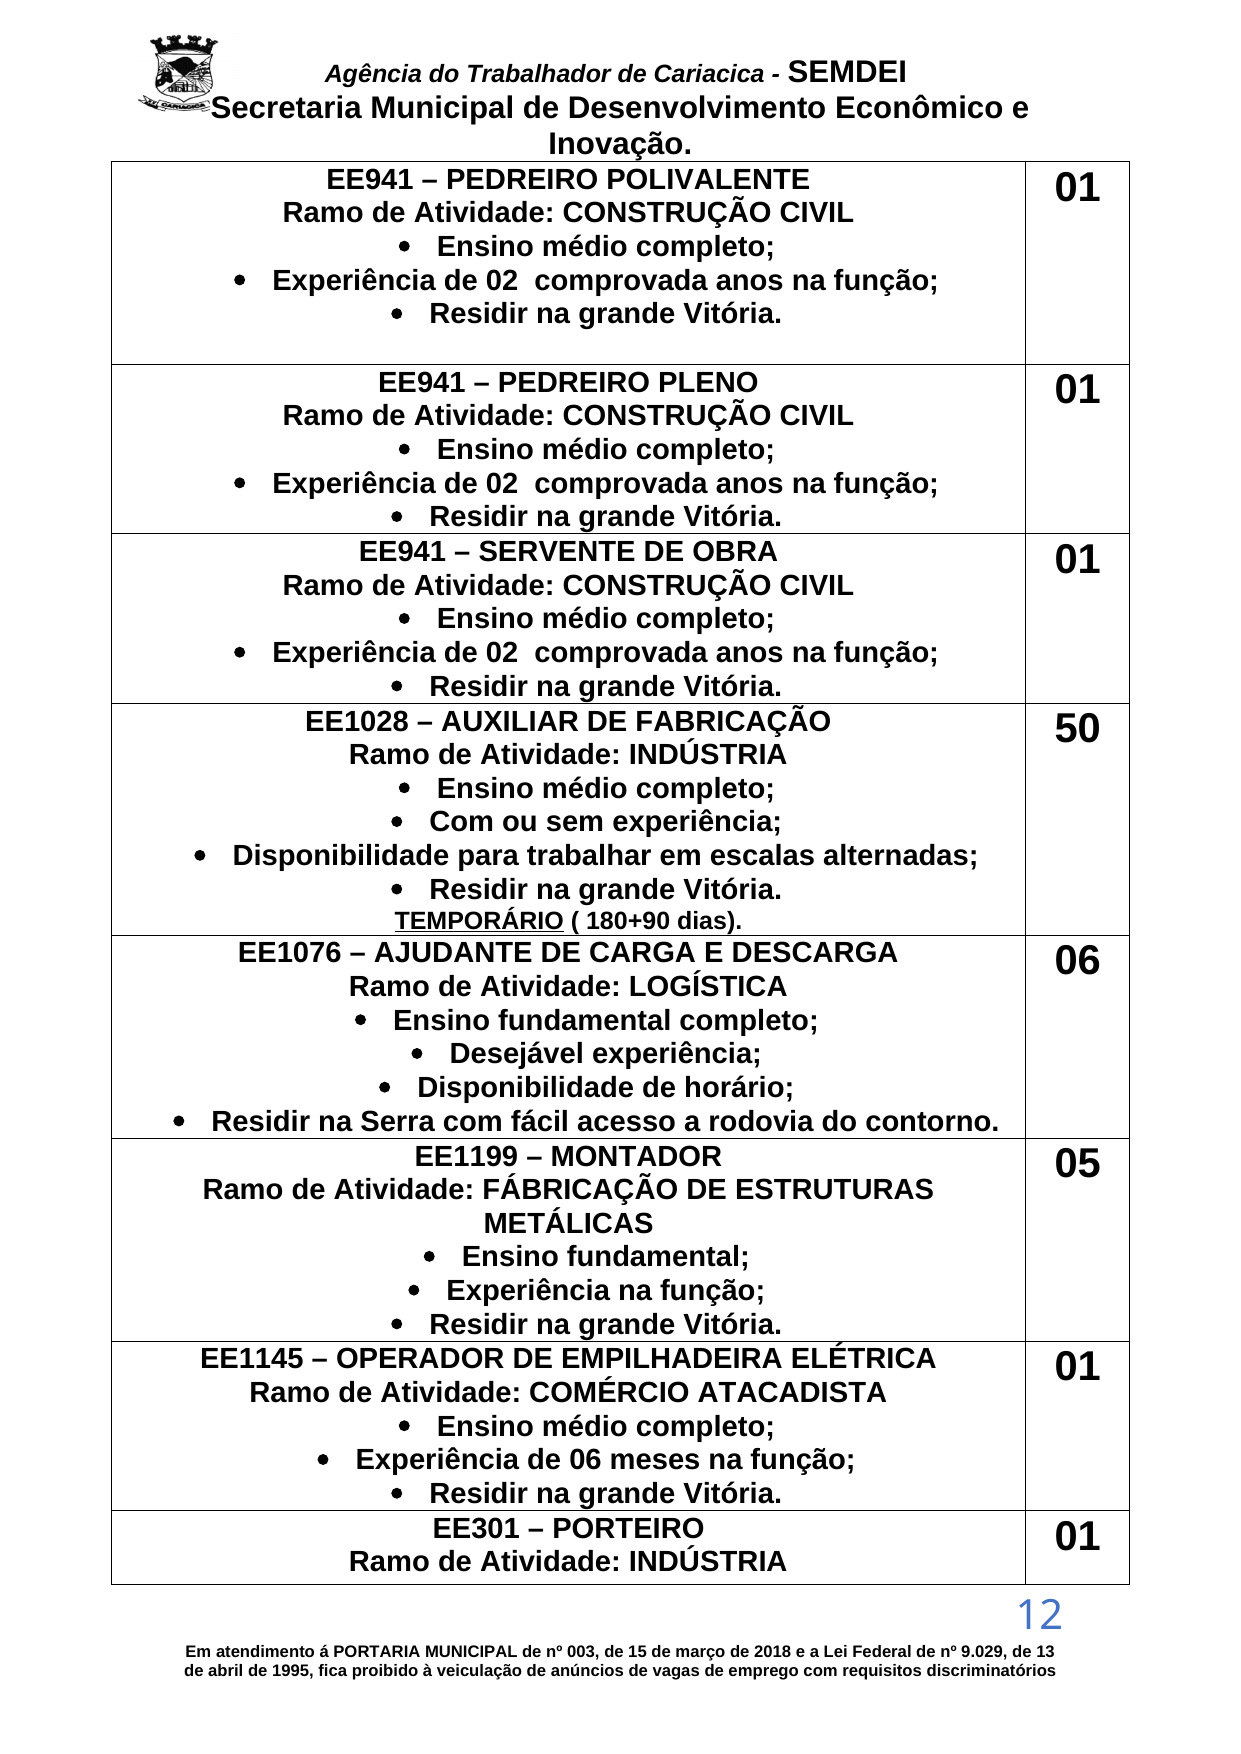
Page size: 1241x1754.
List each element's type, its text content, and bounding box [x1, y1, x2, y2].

table_cell 01 [1026, 1342, 1129, 1510]
table_cell 06 [1026, 936, 1129, 1138]
table_cell EE941 – PEDREIRO PLENO Ramo de Atividade: CONSTRUÇÃO CIVIL Ensino médio completo; Experiência de 02 comprovada anos na função; Residir na grande Vitória. [112, 365, 1025, 533]
table_cell 01 [1026, 534, 1129, 703]
table_cell EE941 – PEDREIRO POLIVALENTE Ramo de Atividade: CONSTRUÇÃO CIVIL Ensino médio completo; Experiência de 02 comprovada anos na função; Residir na grande Vitória. [112, 162, 1025, 364]
picture [134, 31, 237, 123]
table_cell EE1076 – AJUDANTE DE CARGA E DESCARGA Ramo de Atividade: LOGÍSTICA Ensino fundamental completo; Desejável experiência; Disponibilidade de horário; Residir na Serra com fácil acesso a rodovia do contorno. [112, 936, 1025, 1138]
table_cell EE1199 – MONTADOR Ramo de Atividade: FÁBRICAÇÃO DE ESTRUTURAS METÁLICAS Ensino fundamental; Experiência na função; Residir na grande Vitória. [112, 1139, 1025, 1341]
table_cell EE941 – SERVENTE DE OBRA Ramo de Atividade: CONSTRUÇÃO CIVIL Ensino médio completo; Experiência de 02 comprovada anos na função; Residir na grande Vitória. [112, 534, 1025, 703]
table_cell EE1145 – OPERADOR DE EMPILHADEIRA ELÉTRICA Ramo de Atividade: COMÉRCIO ATACADISTA Ensino médio completo; Experiência de 06 meses na função; Residir na grande Vitória. [112, 1342, 1025, 1510]
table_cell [112, 1511, 1025, 1584]
table_cell 05 [1026, 1139, 1129, 1341]
table_cell 01 [1026, 1511, 1129, 1584]
table_cell 01 [1026, 365, 1129, 533]
table_cell 50 [1026, 704, 1129, 934]
table_cell EE1028 – AUXILIAR DE FABRICAÇÃO Ramo de Atividade: INDÚSTRIA Ensino médio completo; Com ou sem experiência; Disponibilidade para trabalhar em escalas alternadas; Residir na grande Vitória. TEMPORÁRIO ( 180+90 dias). [112, 704, 1025, 934]
table_cell 01 [1026, 162, 1129, 364]
